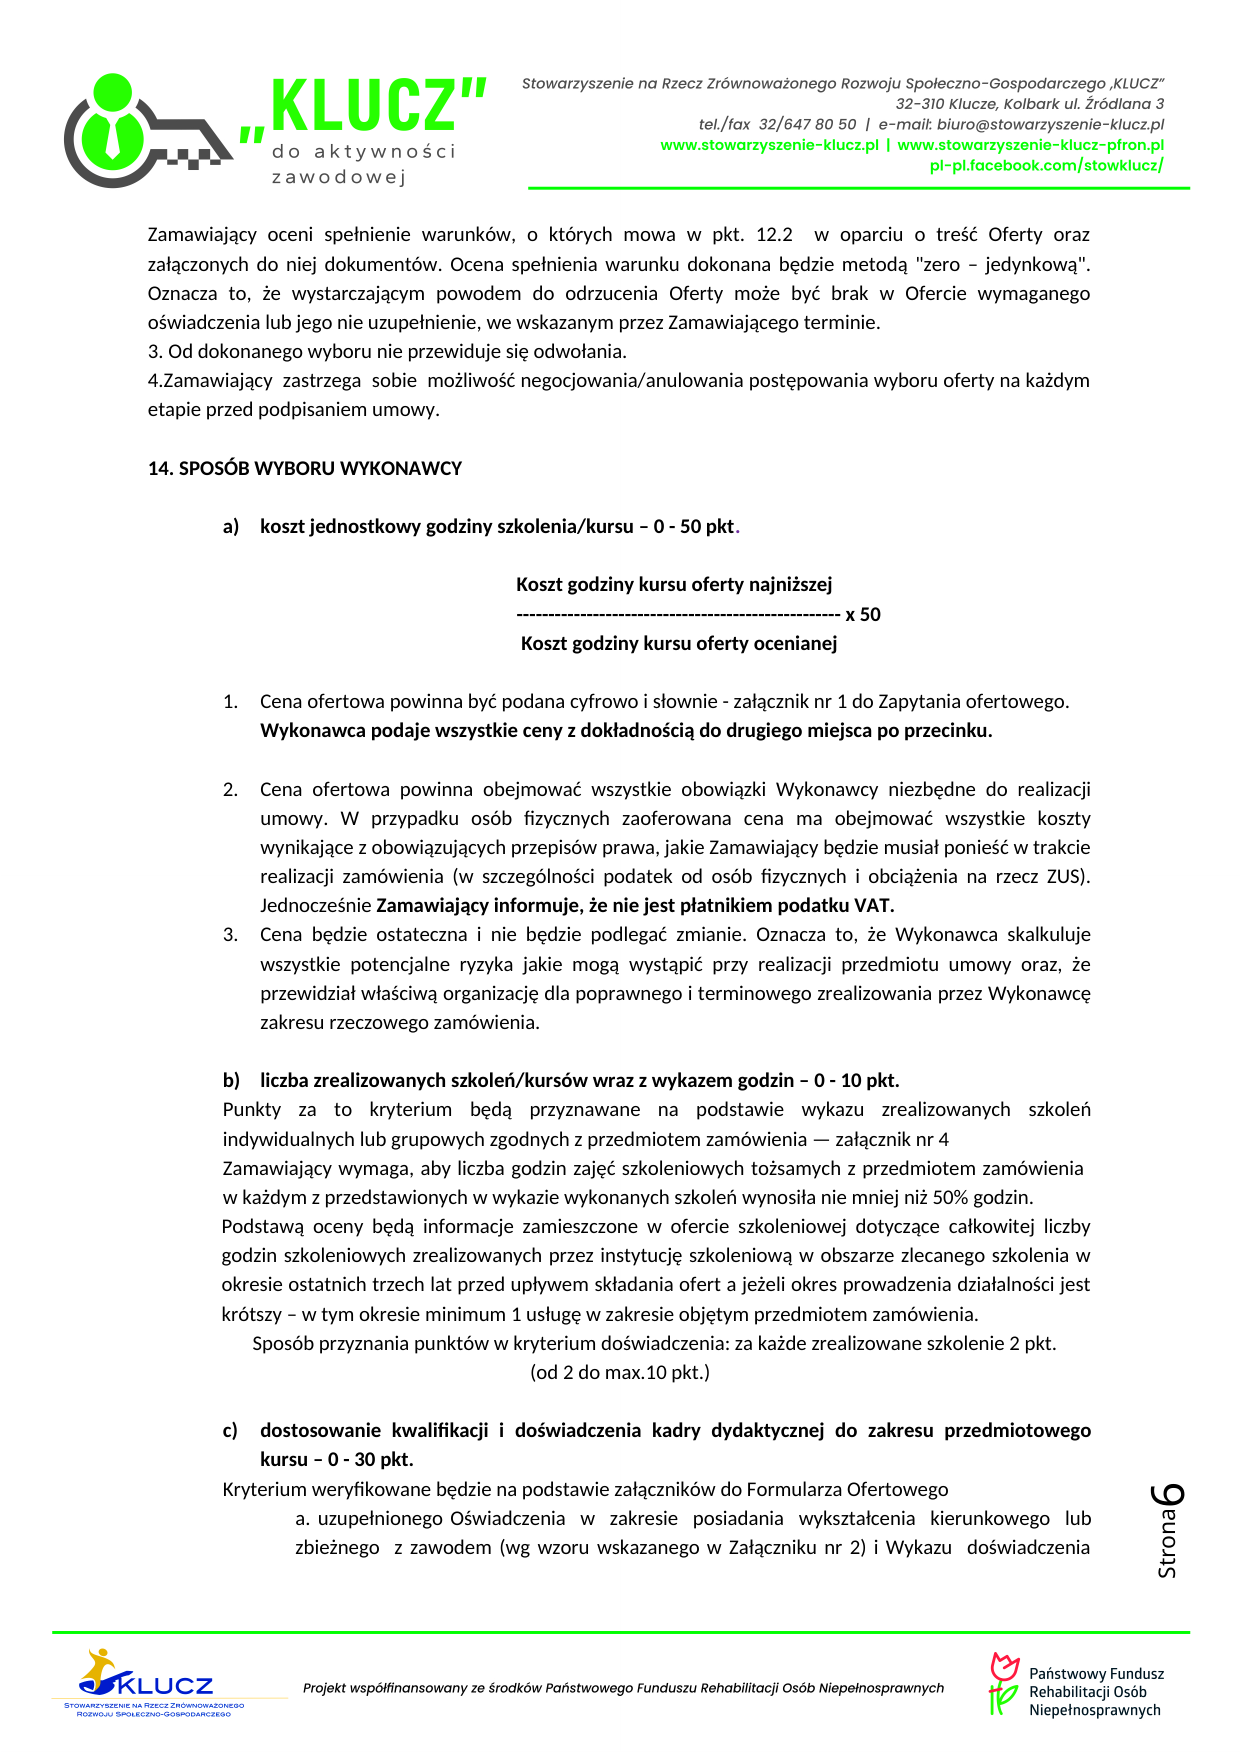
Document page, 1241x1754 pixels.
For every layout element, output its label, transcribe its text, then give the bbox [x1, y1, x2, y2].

text Kryterium weryfikowane będzie na podstawie załączników do Formularza Ofertowego [223, 1476, 1093, 1501]
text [295, 1505, 1093, 1559]
list Cena będzie ostateczna i nie będzie podlegać zmianie. Oznacza to, że Wykonawca skalkuluje wszystkie potencjalne ryzyka jakie mogą wystąpić przy realizacji przedmiotu umowy oraz, że przewidział właściwą organizację dla poprawnego i terminowego zrealizowania przez Wykonawcę zakresu rzeczowego zamówienia. [223, 922, 1093, 1034]
text Zamawiający oceni spełnienie warunków, o których mowa w pkt. 12.2 w oparciu o treść Oferty oraz załączonych do niej dokumentów. Ocena spełnienia warunku dokonana będzie metodą "zero – jedynkową". Oznacza to, że wystarczającym powodem do odrzucenia Oferty może być brak w Ofercie wymaganego oświadczenia lub jego nie uzupełnienie, we wskazanym przez Zamawiającego terminie. [148, 222, 1093, 334]
picture [1, 0, 1241, 1752]
text Koszt godziny kursu oferty najniższej [148, 572, 1093, 597]
text Podstawą oceny będą informacje zamieszczone w ofercie szkoleniowej dotyczące całkowitej liczby godzin szkoleniowych zrealizowanych przez instytucję szkoleniową w obszarze zlecanego szkolenia w okresie ostatnich trzech lat przed upływem składania ofert a jeżeli okres prowadzenia działalności jest krótszy – w tym okresie minimum 1 usługę w zakresie objętym przedmiotem zamówienia. [221, 1213, 1093, 1326]
text Sposób przyznania punktów w kryterium doświadczenia: za każde zrealizowane szkolenie 2 pkt. [148, 1330, 1093, 1355]
list liczba zrealizowanych szkoleń/kursów wraz z wykazem godzin – 0 - 10 pkt. [223, 1067, 1093, 1093]
text Wykonawca podaje wszystkie ceny z dokładnością do drugiego miejsca po przecinku. [260, 717, 1093, 743]
text --------------------------------------------------- x 50 [443, 601, 1093, 626]
text Koszt godziny kursu oferty ocenianej [443, 630, 1093, 655]
list dostosowanie kwalifikacji i doświadczenia kadry dydaktycznej do zakresu przedmiotowego kursu – 0 - 30 pkt. [223, 1417, 1093, 1472]
list koszt jednostkowy godziny szkolenia/kursu – 0 - 50 pkt. [223, 513, 1093, 539]
list Cena ofertowa powinna być podana cyfrowo i słownie - załącznik nr 1 do Zapytania ofertowego. [223, 688, 1093, 714]
text 3. Od dokonanego wyboru nie przewiduje się odwołania. [148, 338, 1093, 364]
text Punkty za to kryterium będą przyznawane na podstawie wykazu zrealizowanych szkoleń indywidualnych lub grupowych zgodnych z przedmiotem zamówienia — załącznik nr 4 [223, 1097, 1093, 1151]
list Cena ofertowa powinna obejmować wszystkie obowiązki Wykonawcy niezbędne do realizacji umowy. W przypadku osób fizycznych zaoferowana cena ma obejmować wszystkie koszty wynikające z obowiązujących przepisów prawa, jakie Zamawiający będzie musiał ponieść w trakcie realizacji zamówienia (w szczególności podatek od osób fizycznych i obciążenia na rzecz ZUS). Jednocześnie Zamawiający informuje, że nie jest płatnikiem podatku VAT. [223, 776, 1093, 918]
text 4.Zamawiający zastrzega sobie możliwość negocjowania/anulowania postępowania wyboru oferty na każdym etapie przed podpisaniem umowy. [148, 367, 1093, 422]
text Zamawiający wymaga, aby liczba godzin zajęć szkoleniowych tożsamych z przedmiotem zamówienia w każdym z przedstawionych w wykazie wykonanych szkoleń wynosiła nie mniej niż 50% godzin. [223, 1155, 1093, 1209]
text (od 2 do max.10 pkt.) [148, 1359, 1093, 1384]
text 14. SPOSÓB WYBORU WYKONAWCY [148, 455, 1093, 480]
